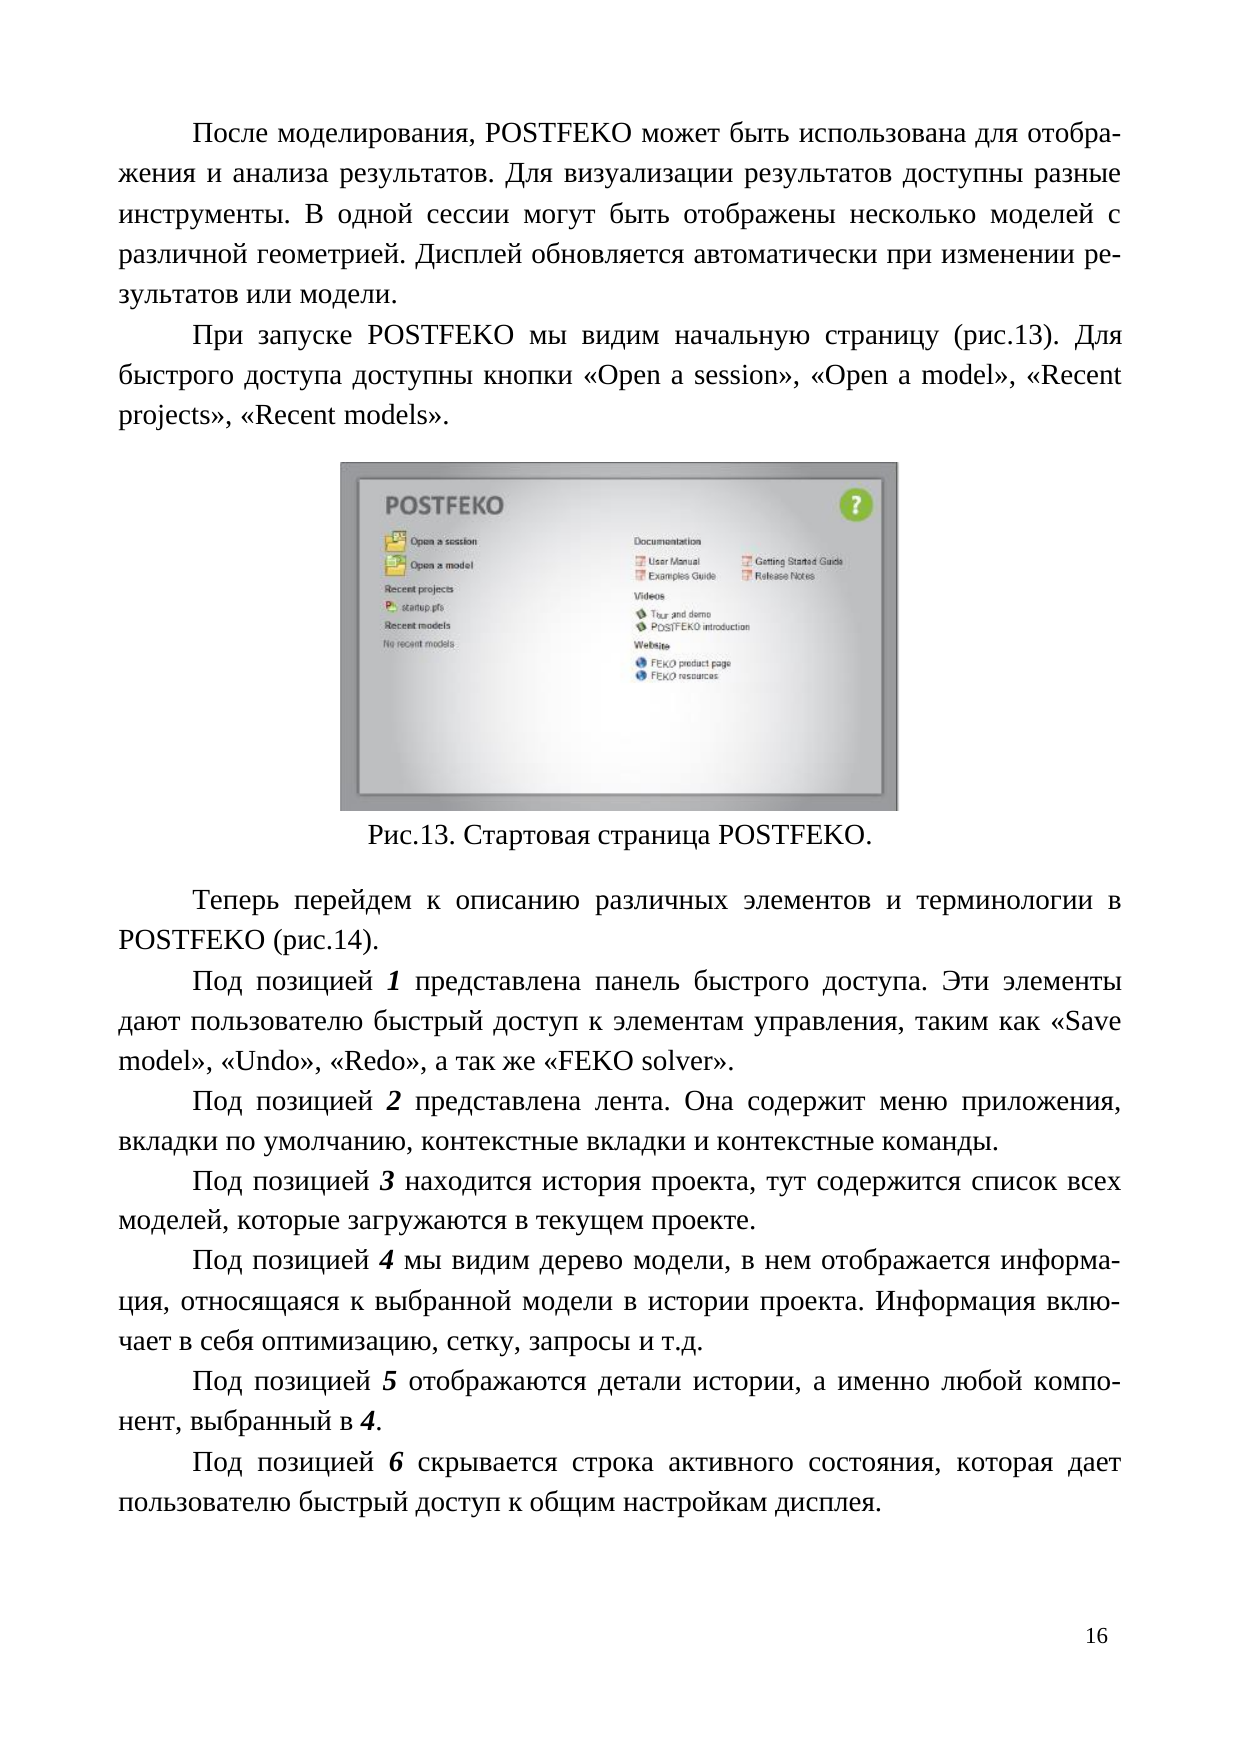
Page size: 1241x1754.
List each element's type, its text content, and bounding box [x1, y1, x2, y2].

text Под позицией 4 мы видим дерево модели, в нем отображается информа- ция, относящаяся к выбранной модели в истории проекта. Информация вклю- чает в себя оптимизацию, сетку, запросы и т.д. [118, 1242, 1122, 1356]
text Под позицией 6 скрывается строка активного состояния, которая дает пользователю быстрый доступ к общим настройкам дисплея. [118, 1444, 1122, 1518]
picture [340, 462, 900, 811]
text После моделирования, POSTFEKO может быть использована для отобра- жения и анализа результатов. Для визуализации результатов доступны разные инструменты. В одной сессии могут быть отображены несколько моделей с различной геометрией. Дисплей обновляется автоматически при изменении ре- зультатов или модели. [118, 115, 1122, 310]
text При запуске POSTFEKO мы видим начальную страницу (рис.13). Для быстрого доступа доступны кнопки «Open a session», «Open a model», «Recent projects», «Recent models». [118, 317, 1123, 431]
text Под позицией 3 находится история проекта, тут содержится список всех моделей, которые загружаются в текущем проекте. [118, 1163, 1122, 1236]
text Под позицией 2 представлена лента. Она содержит меню приложения, вкладки по умолчанию, контекстные вкладки и контекстные команды. [118, 1083, 1122, 1156]
text Теперь перейдем к описанию различных элементов и терминологии в POSTFEKO (рис.14). [118, 882, 1122, 956]
text Под позицией 1 представлена панель быстрого доступа. Эти элементы дают пользователю быстрый доступ к элементам управления, таким как «Save model», «Undo», «Redo», а так же «FEKO solver». [118, 963, 1122, 1077]
text Под позицией 5 отображаются детали истории, а именно любой компо- нент, выбранный в 4. [118, 1363, 1122, 1437]
